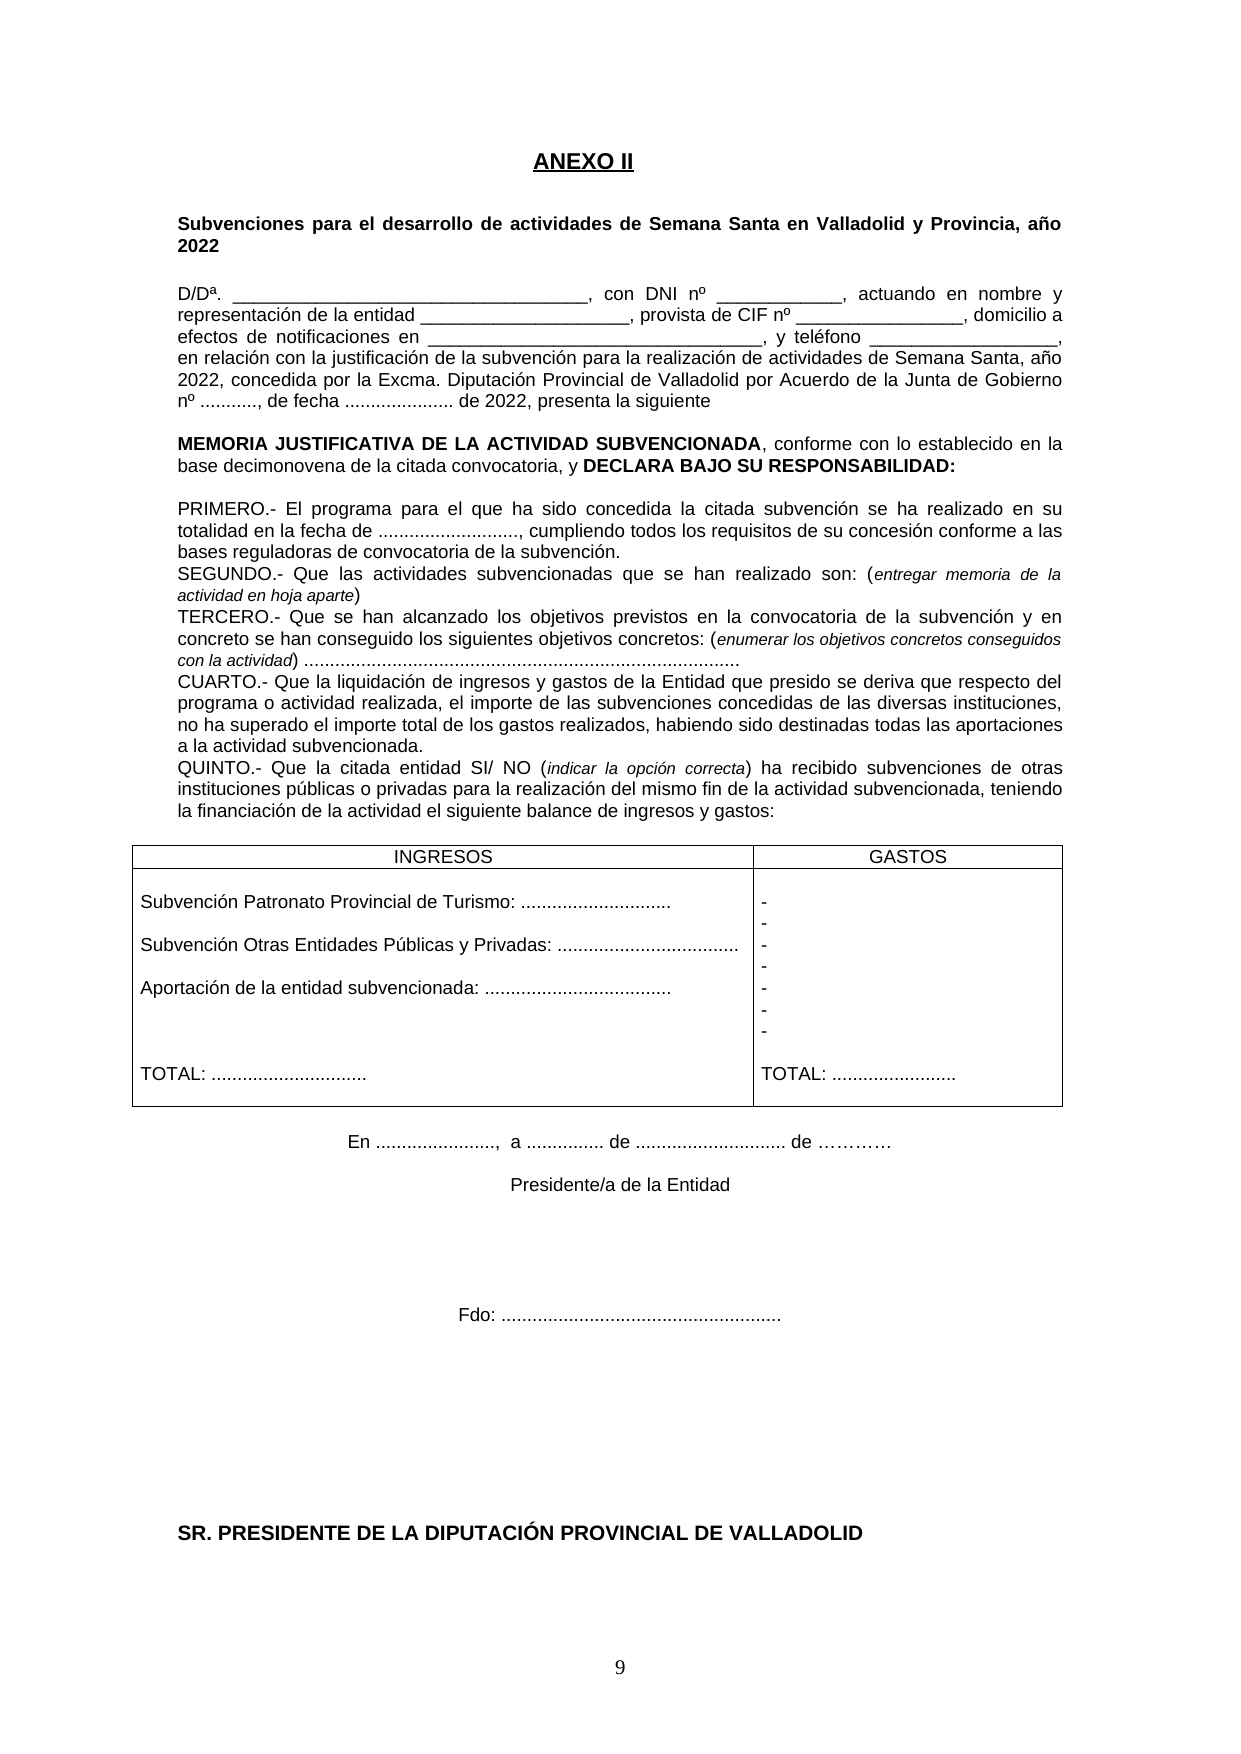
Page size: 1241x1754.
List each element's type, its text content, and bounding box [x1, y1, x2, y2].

text En ......................., a ............... de ............................. de ………… [177, 1131, 1063, 1153]
text Presidente/a de la Entidad [177, 1174, 1063, 1196]
text ANEXO II [103, 148, 1063, 174]
text PRIMERO.- El programa para el que ha sido concedida la citada subvención se ha realizado en su totalidad en la fecha de ..........................., cumpliendo todos los requisitos de su concesión conforme a las bases reguladoras de convocatoria de la subvención. [103, 498, 1063, 563]
text Fdo: ...................................................... [177, 1304, 1063, 1325]
table_cell Subvención Patronato Provincial de Turismo: ............................. Subvención Otras Entidades Públicas y Privadas: ................................... Aportación de la entidad subvencionada: .................................... TOTAL: .............................. [133, 869, 753, 1106]
table_header GASTOS [754, 846, 1062, 868]
text D/Dª. __________________________________, con DNI nº ____________, actuando en nombre y representación de la entidad ____________________, provista de CIF nº ________________, domicilio a efectos de notificaciones en ________________________________, y teléfono __________________, en relación con la justificación de la subvención para la realización de actividades de Semana Santa, año 2022, concedida por la Excma. Diputación Provincial de Valladolid por Acuerdo de la Junta de Gobierno nº ..........., de fecha ..................... de 2022, presenta la siguiente [177, 282, 1063, 412]
text TERCERO.- Que se han alcanzado los objetivos previstos en la convocatoria de la subvención y en concreto se han conseguido los siguientes objetivos concretos: (enumerar los objetivos concretos conseguidos con la actividad) .................................................................................... [177, 606, 1063, 670]
text CUARTO.- Que la liquidación de ingresos y gastos de la Entidad que presido se deriva que respecto del programa o actividad realizada, el importe de las subvenciones concedidas de las diversas instituciones, no ha superado el importe total de los gastos realizados, habiendo sido destinadas todas las aportaciones a la actividad subvencionada. [177, 670, 1063, 757]
table_cell - - - - - - - TOTAL: ........................ [754, 869, 1062, 1106]
text QUINTO.- Que la citada entidad SI/ NO (indicar la opción correcta) ha recibido subvenciones de otras instituciones públicas o privadas para la realización del mismo fin de la actividad subvencionada, teniendo la financiación de la actividad el siguiente balance de ingresos y gastos: [177, 757, 1063, 821]
text SR. PRESIDENTE DE LA DIPUTACIÓN PROVINCIAL DE VALLADOLID [177, 1521, 1063, 1545]
text SEGUNDO.- Que las actividades subvencionadas que se han realizado son: (entregar memoria de la actividad en hoja aparte) [177, 563, 1063, 606]
text Subvenciones para el desarrollo de actividades de Semana Santa en Valladolid y Provincia, año 2022 [177, 213, 1063, 256]
table_header INGRESOS [133, 846, 753, 868]
text MEMORIA JUSTIFICATIVA DE LA ACTIVIDAD SUBVENCIONADA, conforme con lo establecido en la base decimonovena de la citada convocatoria, y DECLARA BAJO SU RESPONSABILIDAD: [177, 433, 1063, 476]
